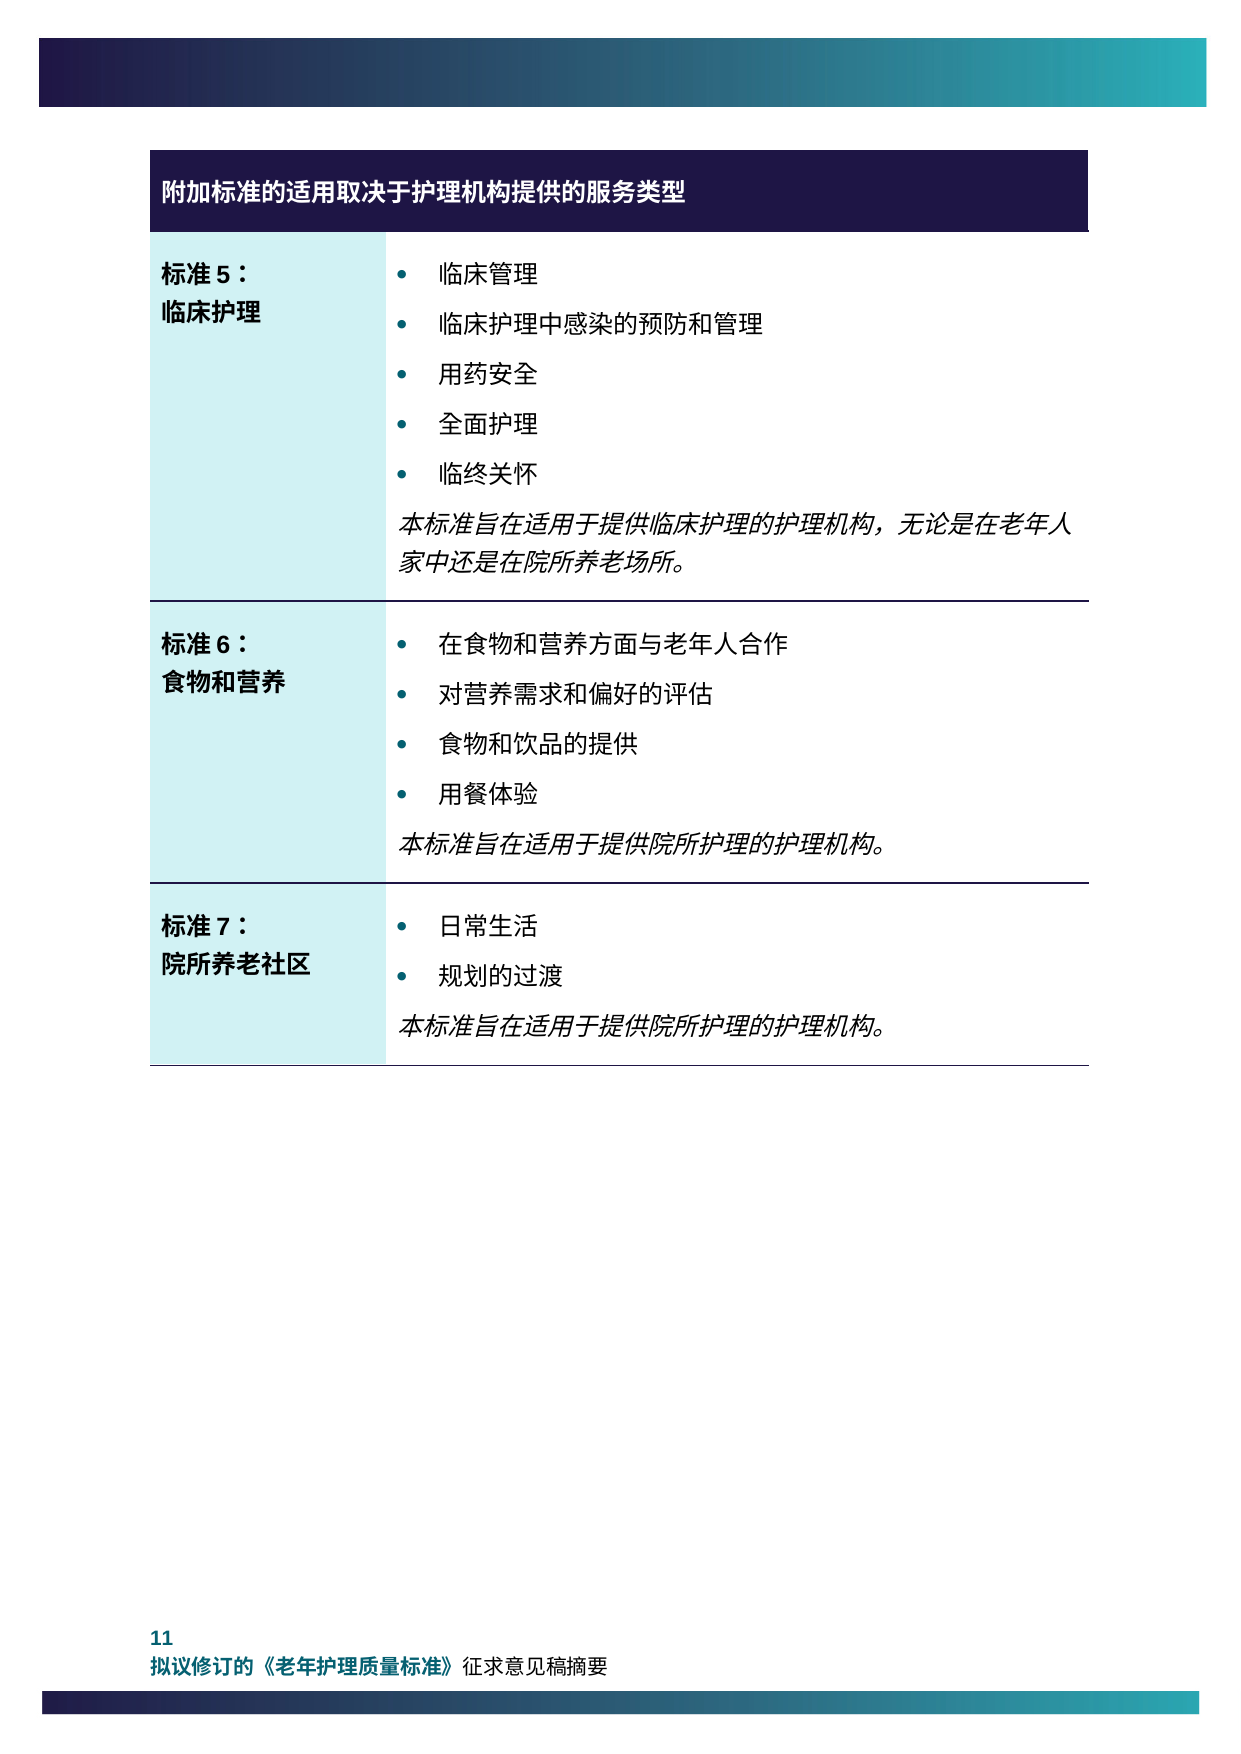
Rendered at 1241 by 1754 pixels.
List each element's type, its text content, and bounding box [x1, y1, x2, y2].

table_cell 标准5： 临床护理 [150, 232, 386, 600]
table_header 附加标准的适用取决于护理机构提供的服务类型 [150, 150, 1088, 230]
table_cell 标准7： 院所养老社区 [150, 884, 386, 1064]
table_cell 在食物和营养方面与老年人合作 对营养需求和偏好的评估 食物和饮品的提供 用餐体验 本标准旨在适用于提供院所护理的护理机构。 [386, 602, 1088, 882]
table_cell 临床管理 临床护理中感染的预防和管理 用药安全 全面护理 临终关怀 本标准旨在适用于提供临床护理的护理机构，无论是在老年人家中还是在院所养老场所。 [386, 232, 1088, 600]
picture [0, 0, 1241, 1754]
table_cell 日常生活 规划的过渡 本标准旨在适用于提供院所护理的护理机构。 [386, 884, 1088, 1064]
table_cell 标准6： 食物和营养 [150, 602, 386, 882]
